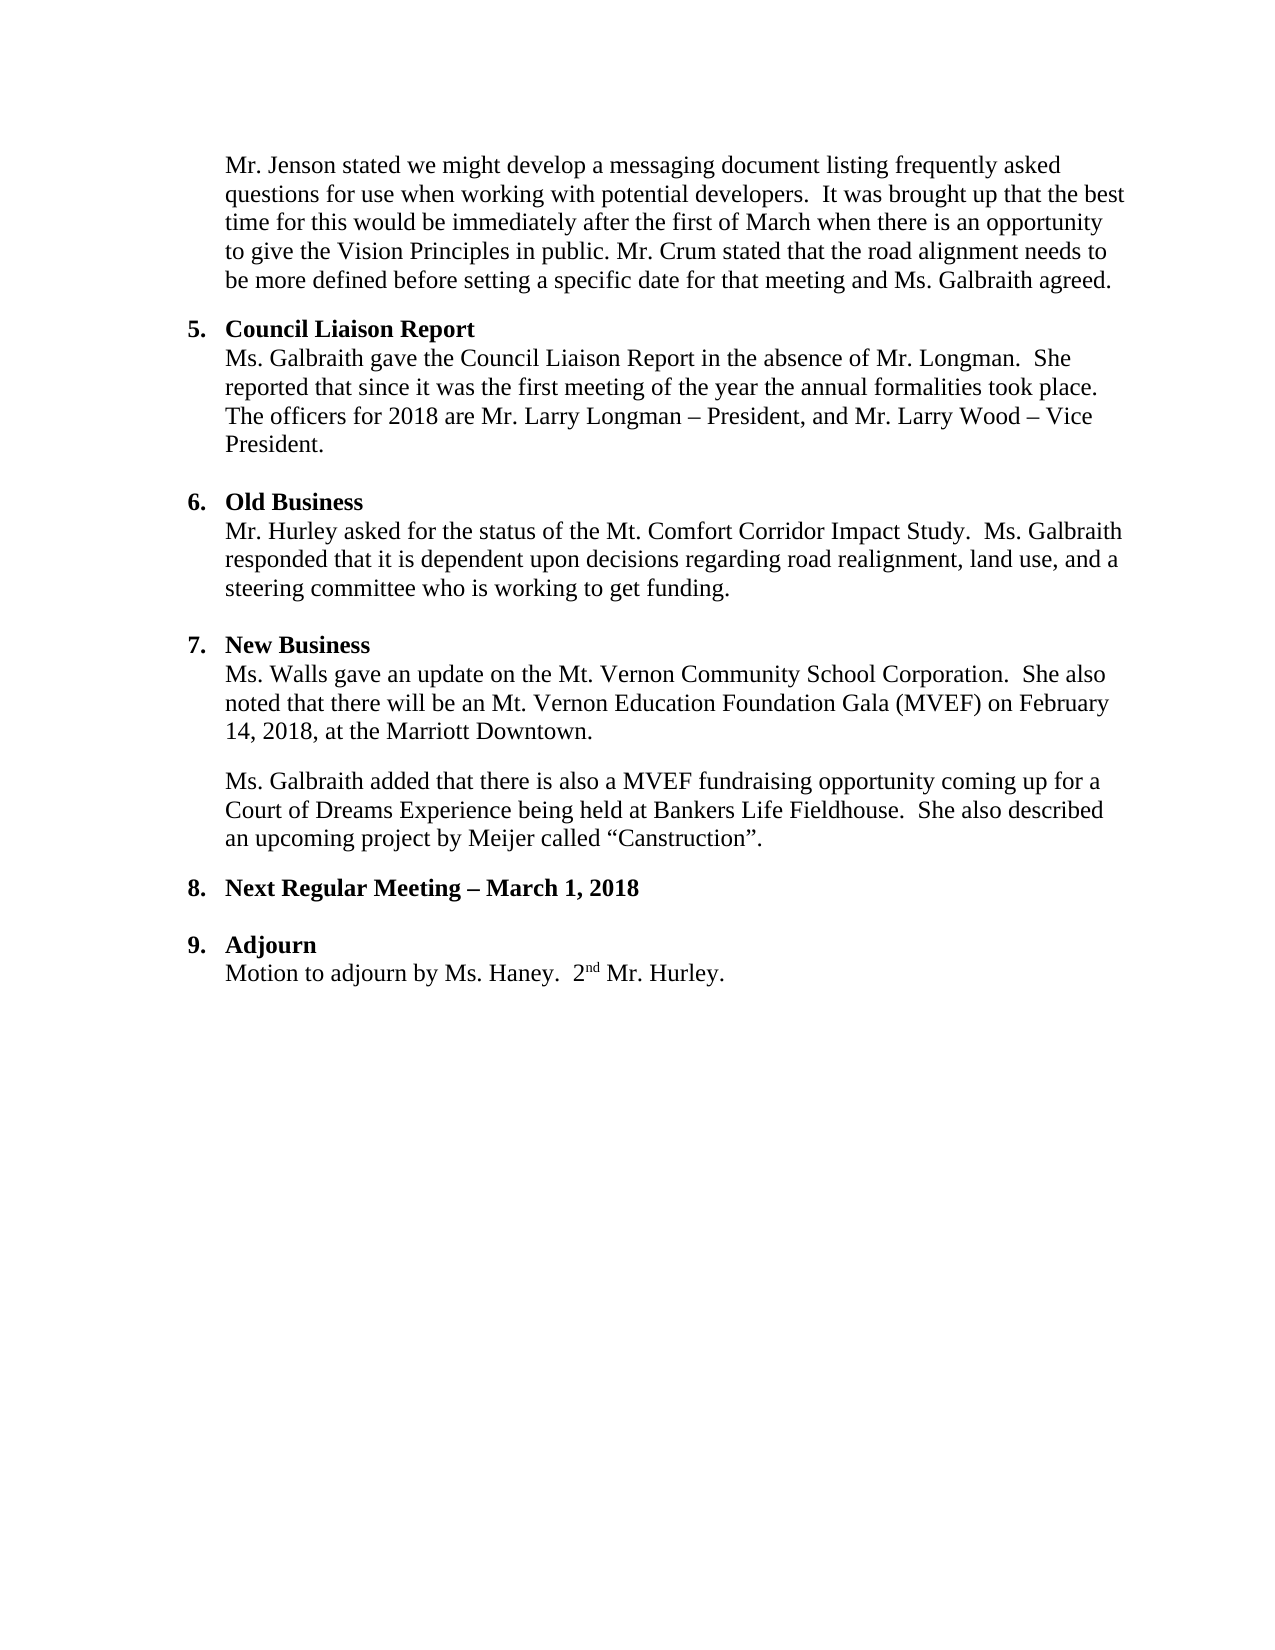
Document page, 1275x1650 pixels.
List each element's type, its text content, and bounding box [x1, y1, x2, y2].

list Adjourn [187, 930, 1125, 958]
list Old Business Mr. Hurley asked for the status of the Mt. Comfort Corridor Impact Study. Ms. Galbraith responded that it is dependent upon decisions regarding road realignment, land use, and a steering committee who is working to get funding. [187, 487, 1125, 630]
text Ms. Galbraith added that there is also a MVEF fundraising opportunity coming up for a Court of Dreams Experience being held at Bankers Life Fieldhouse. She also described an upcoming project by Meijer called “Canstruction”. [225, 766, 1125, 852]
list New Business Ms. Walls gave an update on the Mt. Vernon Community School Corporation. She also noted that there will be an Mt. Vernon Education Foundation Gala (MVEF) on February 14, 2018, at the Marriott Downtown. [187, 630, 1125, 745]
list Next Regular Meeting – March 1, 2018 [187, 873, 1125, 930]
list Council Liaison Report Ms. Galbraith gave the Council Liaison Report in the absence of Mr. Longman. She reported that since it was the first meeting of the year the annual formalities took place. The officers for 2018 are Mr. Larry Longman – President, and Mr. Larry Wood – Vice President. [187, 314, 1125, 458]
text Mr. Jenson stated we might develop a messaging document listing frequently asked questions for use when working with potential developers. It was brought up that the best time for this would be immediately after the first of March when there is an opportunity to give the Vision Principles in public. Mr. Crum stated that the road alignment needs to be more defined before setting a specific date for that meeting and Ms. Galbraith agreed. [225, 150, 1125, 294]
list Motion to adjourn by Ms. Haney. 2nd Mr. Hurley. [225, 958, 1125, 987]
